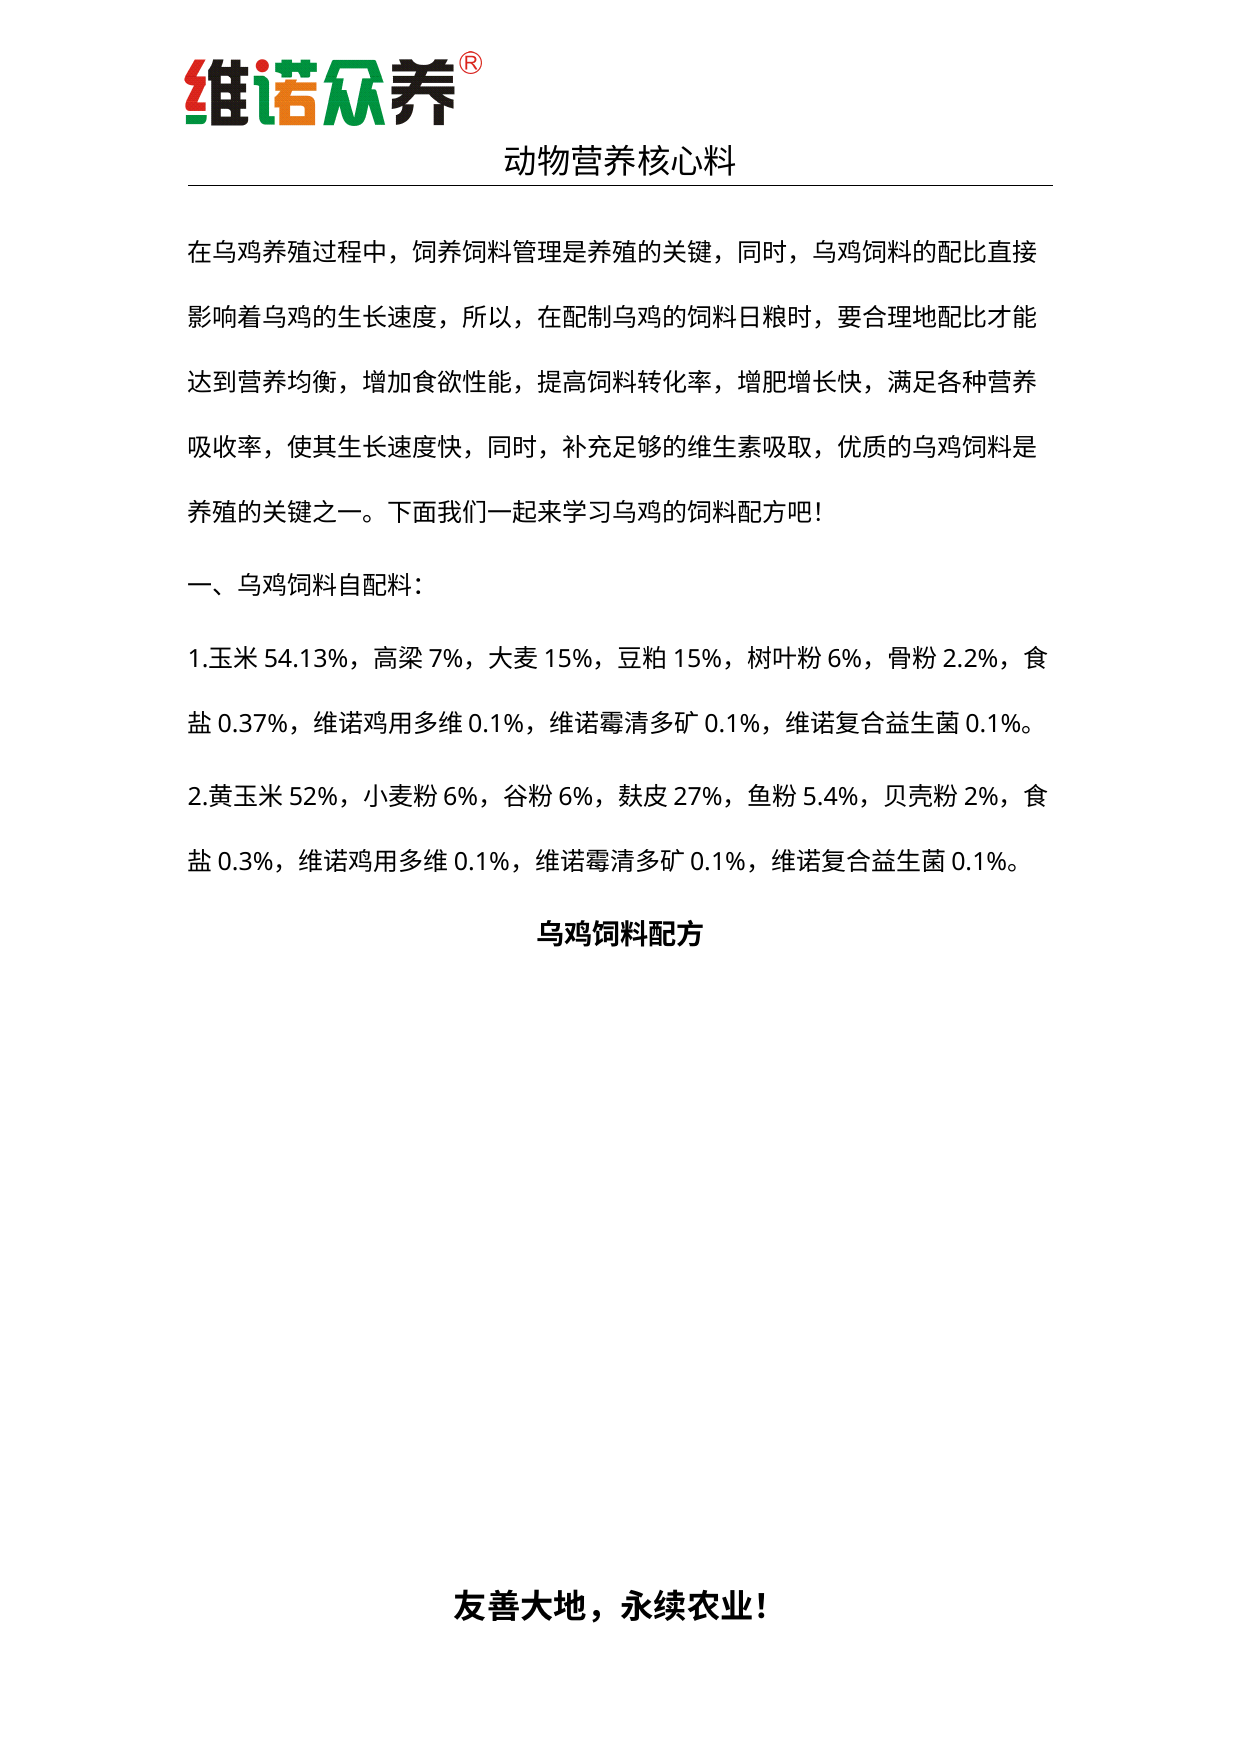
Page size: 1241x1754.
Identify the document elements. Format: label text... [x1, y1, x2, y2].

text 在乌鸡养殖过程中，饲养饲料管理是养殖的关键，同时，乌鸡饲料的配比直接影响着乌鸡的生长速度，所以，在配制乌鸡的饲料日粮时，要合理地配比才能达到营养均衡，增加食欲性能，提高饲料转化率，增肥增长快，满足各种营养吸收率，使其生长速度快，同时，补充足够的维生素吸取，优质的乌鸡饲料是养殖的关键之一。下面我们一起来学习乌鸡的饲料配方吧！ [187, 218, 1053, 543]
picture [184, 51, 482, 126]
text 2.黄玉米52%，小麦粉6%，谷粉6%，麸皮27%，鱼粉5.4%，贝壳粉2%，食盐0.3%，维诺鸡用多维0.1%，维诺霉清多矿0.1%，维诺复合益生菌0.1%。 [187, 762, 1053, 892]
text 乌鸡饲料配方 [187, 900, 1053, 965]
text 一、乌鸡饲料自配料： [187, 551, 1053, 616]
text 1.玉米54.13%，高梁7%，大麦15%，豆粕15%，树叶粉6%，骨粉2.2%，食盐0.37%，维诺鸡用多维0.1%，维诺霉清多矿0.1%，维诺复合益生菌0.1%。 [187, 624, 1053, 754]
